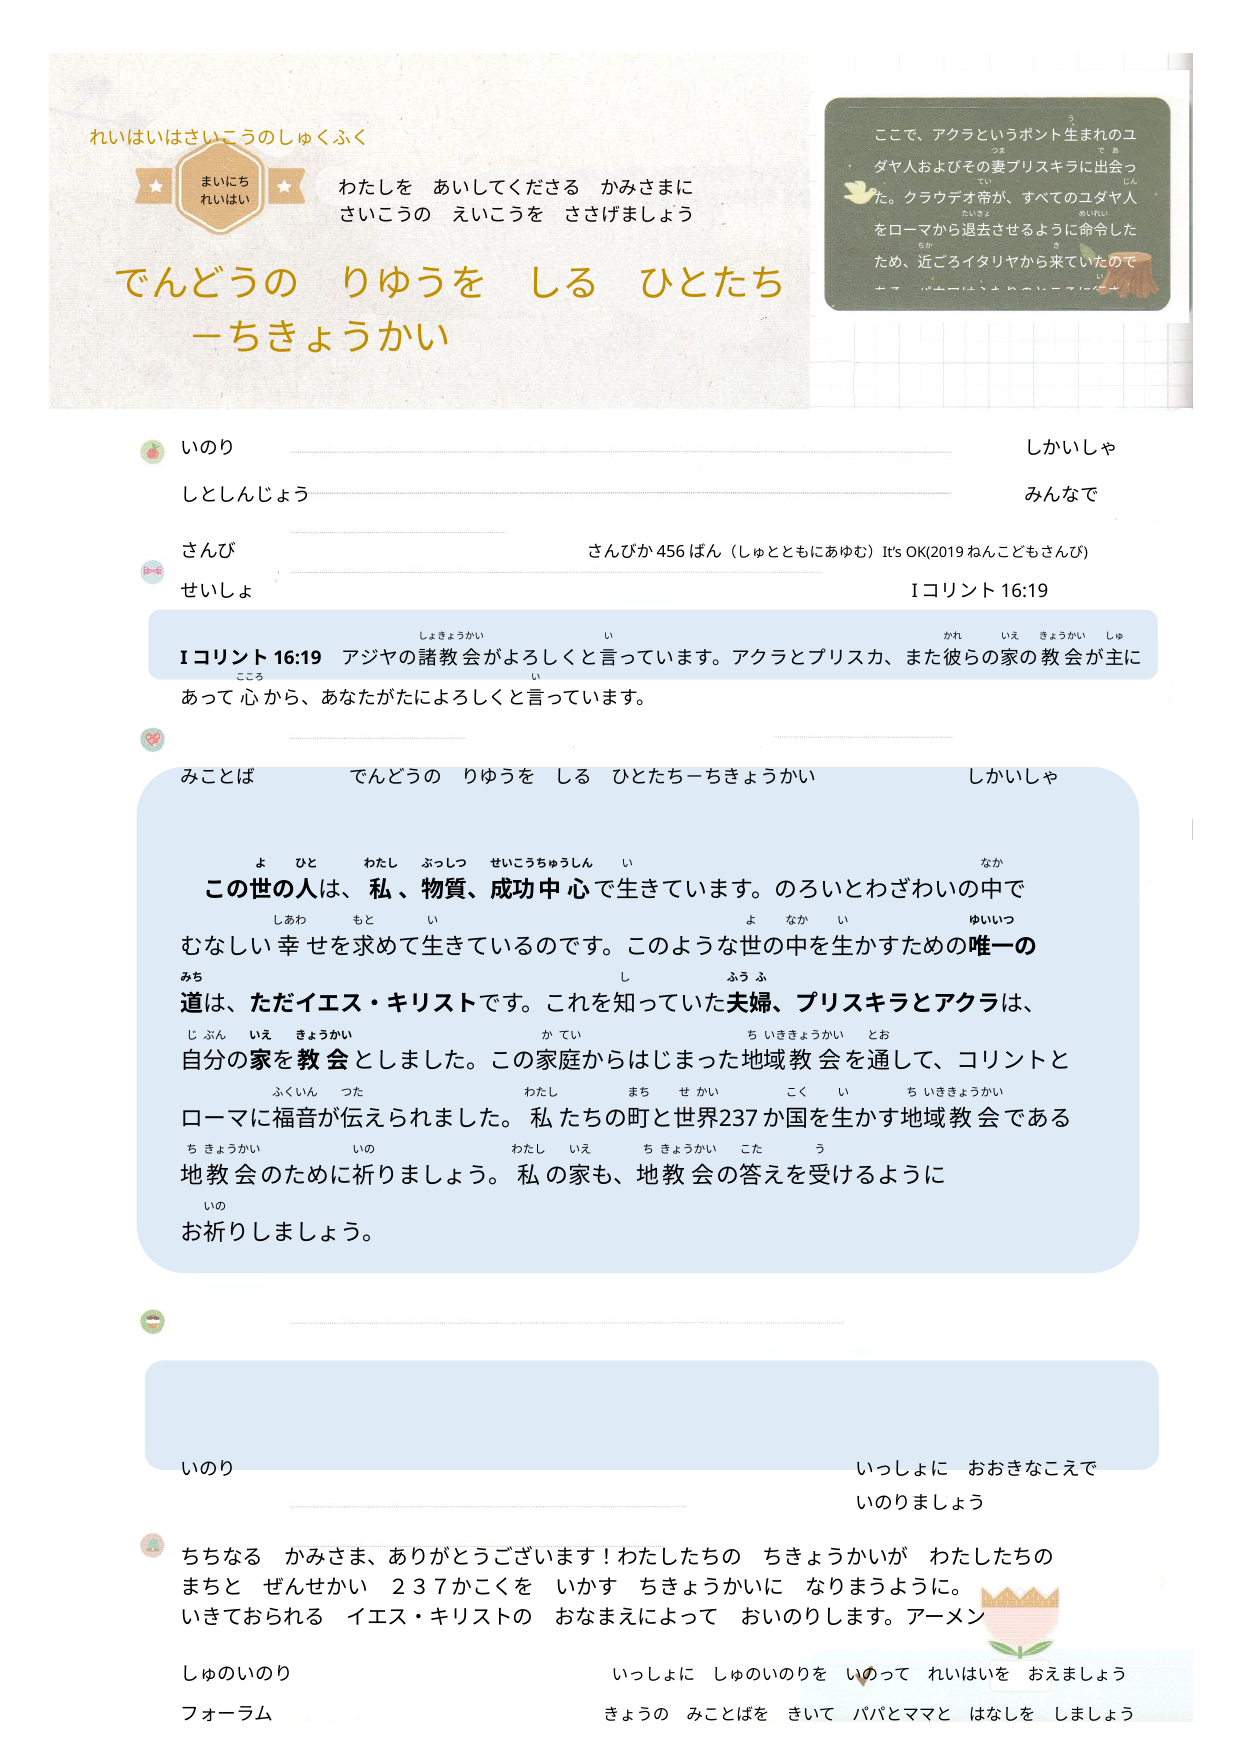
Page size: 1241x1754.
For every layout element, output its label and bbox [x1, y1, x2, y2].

picture [49, 53, 1193, 1722]
